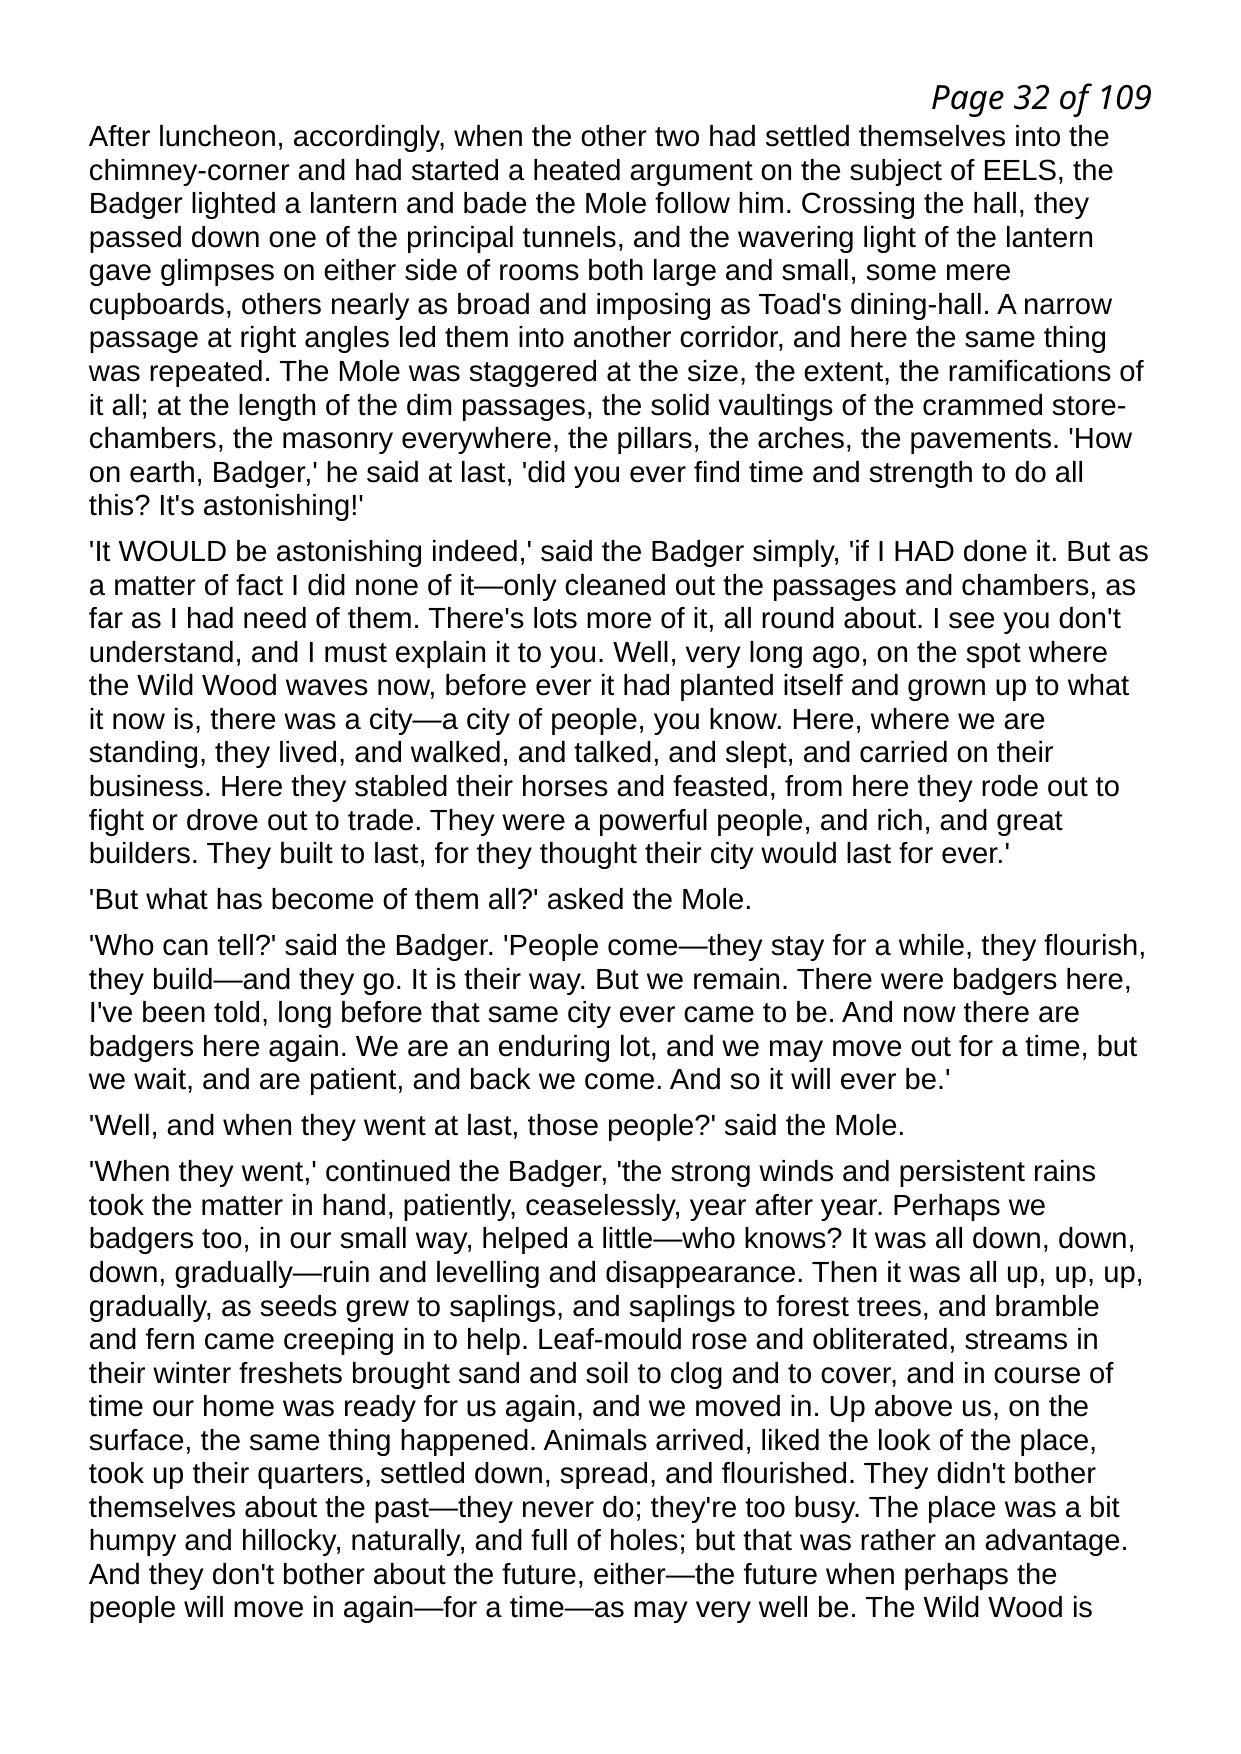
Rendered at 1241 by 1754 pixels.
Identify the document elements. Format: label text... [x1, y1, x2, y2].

text 'Who can tell?' said the Badger. 'People come—they stay for a while, they flourish, they build—and they go. It is their way. But we remain. There were badgers here, I've been told, long before that same city ever came to be. And now there are badgers here again. We are an enduring lot, and we may move out for a time, but we wait, and are patient, and back we come. And so it will ever be.' [89, 928, 1152, 1096]
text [89, 1154, 1152, 1624]
text 'It WOULD be astonishing indeed,' said the Badger simply, 'if I HAD done it. But as a matter of fact I did none of it—only cleaned out the passages and chambers, as far as I had need of them. There's lots more of it, all round about. I see you don't understand, and I must explain it to you. Well, very long ago, on the spot where the Wild Wood waves now, before ever it had planted itself and grown up to what it now is, there was a city—a city of people, you know. Here, where we are standing, they lived, and walked, and talked, and slept, and carried on their business. Here they stabled their horses and feasted, from here they rode out to fight or drove out to trade. They were a powerful people, and rich, and great builders. They built to last, for they thought their city would last for ever.' [89, 534, 1152, 870]
text After luncheon, accordingly, when the other two had settled themselves into the chimney-corner and had started a heated argument on the subject of EELS, the Badger lighted a lantern and bade the Mole follow him. Crossing the hall, they passed down one of the principal tunnels, and the wavering light of the lantern gave glimpses on either side of rooms both large and small, some mere cupboards, others nearly as broad and imposing as Toad's dining-hall. A narrow passage at right angles led them into another corridor, and here the same thing was repeated. The Mole was staggered at the size, the extent, the ramifications of it all; at the length of the dim passages, the solid vaultings of the crammed store-chambers, the masonry everywhere, the pillars, the arches, the pavements. 'How on earth, Badger,' he said at last, 'did you ever find time and strength to do all this? It's astonishing!' [89, 119, 1152, 522]
text 'Well, and when they went at last, those people?' said the Mole. [89, 1108, 1152, 1142]
text 'But what has become of them all?' asked the Mole. [89, 882, 1152, 916]
